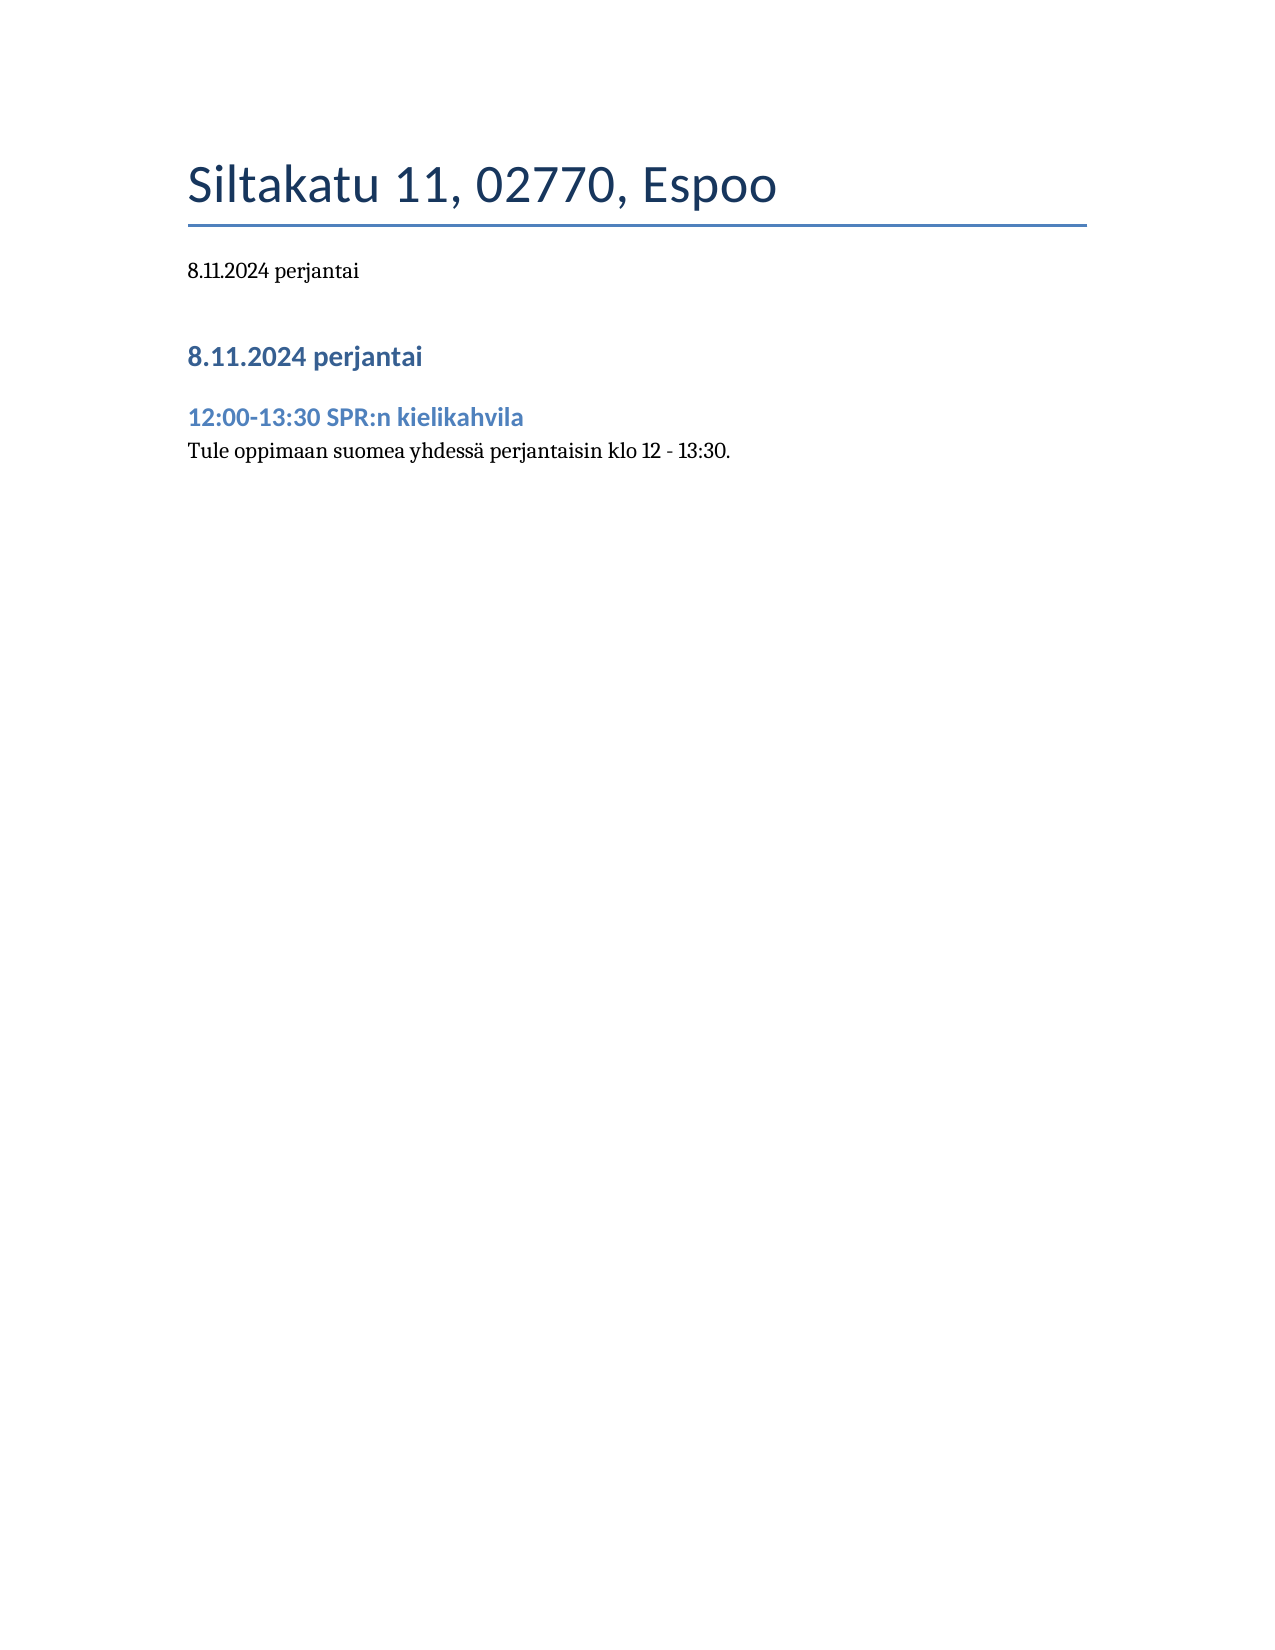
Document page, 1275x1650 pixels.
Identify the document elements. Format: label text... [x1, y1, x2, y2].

title Siltakatu 11, 02770, Espoo [187, 150, 1087, 227]
subtitle 12:00-13:30 SPR:n kielikahvila [187, 400, 1087, 433]
text 8.11.2024 perjantai [187, 258, 1087, 284]
text Tule oppimaan suomea yhdessä perjantaisin klo 12 - 13:30. [187, 438, 1087, 464]
subtitle 8.11.2024 perjantai [187, 338, 1087, 374]
